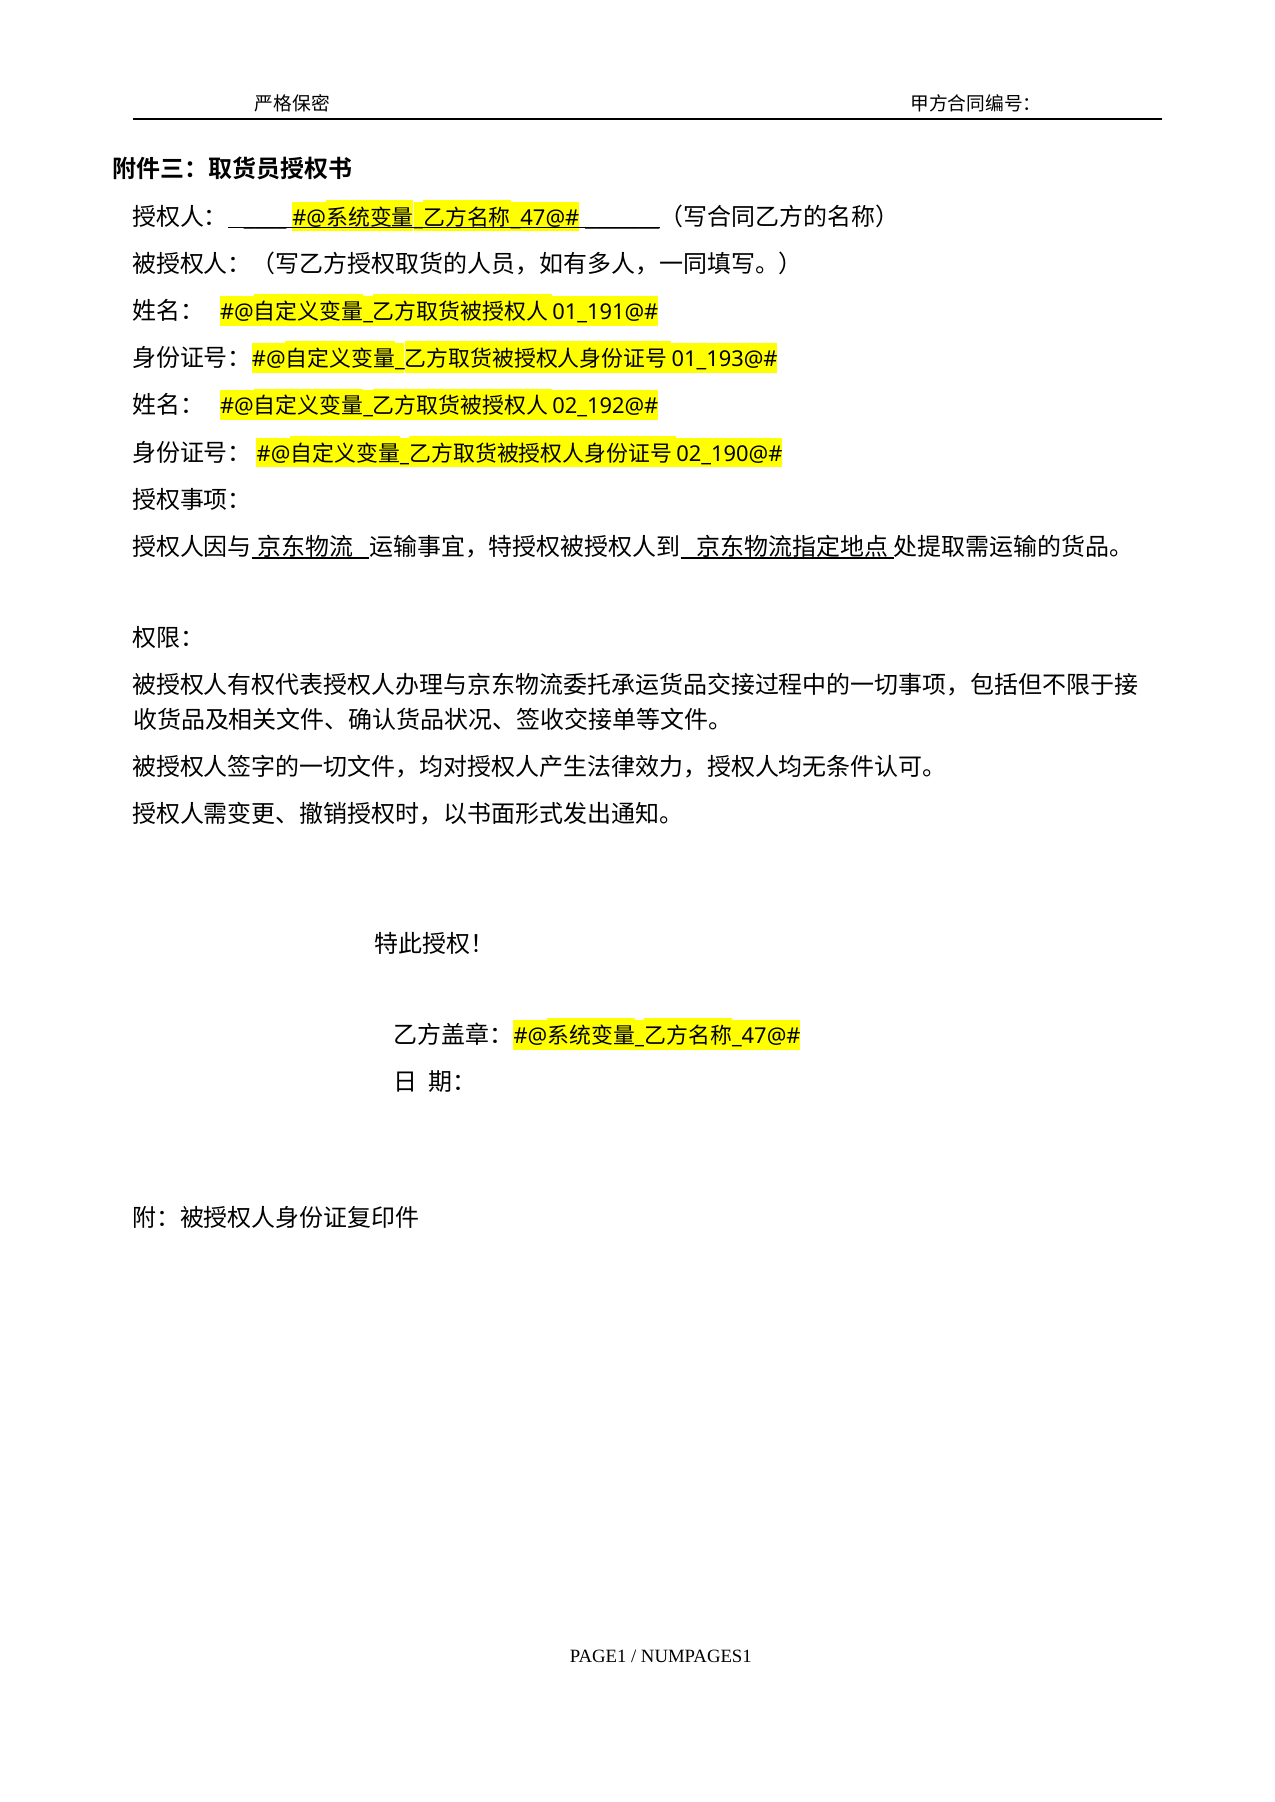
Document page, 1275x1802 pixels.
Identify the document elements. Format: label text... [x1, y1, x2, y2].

text 附：被授权人身份证复印件 [132, 1199, 1162, 1233]
text 被授权人：（写乙方授权取货的人员，如有多人，一同填写。） [132, 244, 1162, 279]
text 被授权人签字的一切文件，均对授权人产生法律效力，授权人均无条件认可。 [132, 748, 1162, 782]
text 姓名： #@自定义变量_乙方取货被授权人02_192@# [132, 386, 1162, 421]
text 乙方盖章：#@系统变量_乙方名称_47@# [132, 1016, 1162, 1050]
text 特此授权！ [132, 925, 1162, 959]
text 日 期： [132, 1063, 1162, 1097]
text 身份证号： #@自定义变量_乙方取货被授权人身份证号02_190@# [132, 433, 1162, 468]
text 授权人需变更、撤销授权时，以书面形式发出通知。 [132, 795, 1162, 829]
text 身份证号：#@自定义变量_乙方取货被授权人身份证号01_193@# [132, 339, 1162, 373]
subtitle 附件三：取货员授权书 [112, 150, 1162, 185]
text 姓名： #@自定义变量_乙方取货被授权人01_191@# [132, 292, 1162, 326]
text 授权人： ____ #@系统变量_乙方名称_47@# _______（写合同乙方的名称） [132, 197, 1162, 232]
text 授权事项： [132, 480, 1162, 515]
text 被授权人有权代表授权人办理与京东物流委托承运货品交接过程中的一切事项，包括但不限于接收货品及相关文件、确认货品状况、签收交接单等文件。 [132, 666, 1162, 735]
text 权限： [132, 618, 1162, 653]
text 授权人因与 京东物流 运输事宜，特授权被授权人到 京东物流指定地点 处提取需运输的货品。 [132, 528, 1162, 562]
